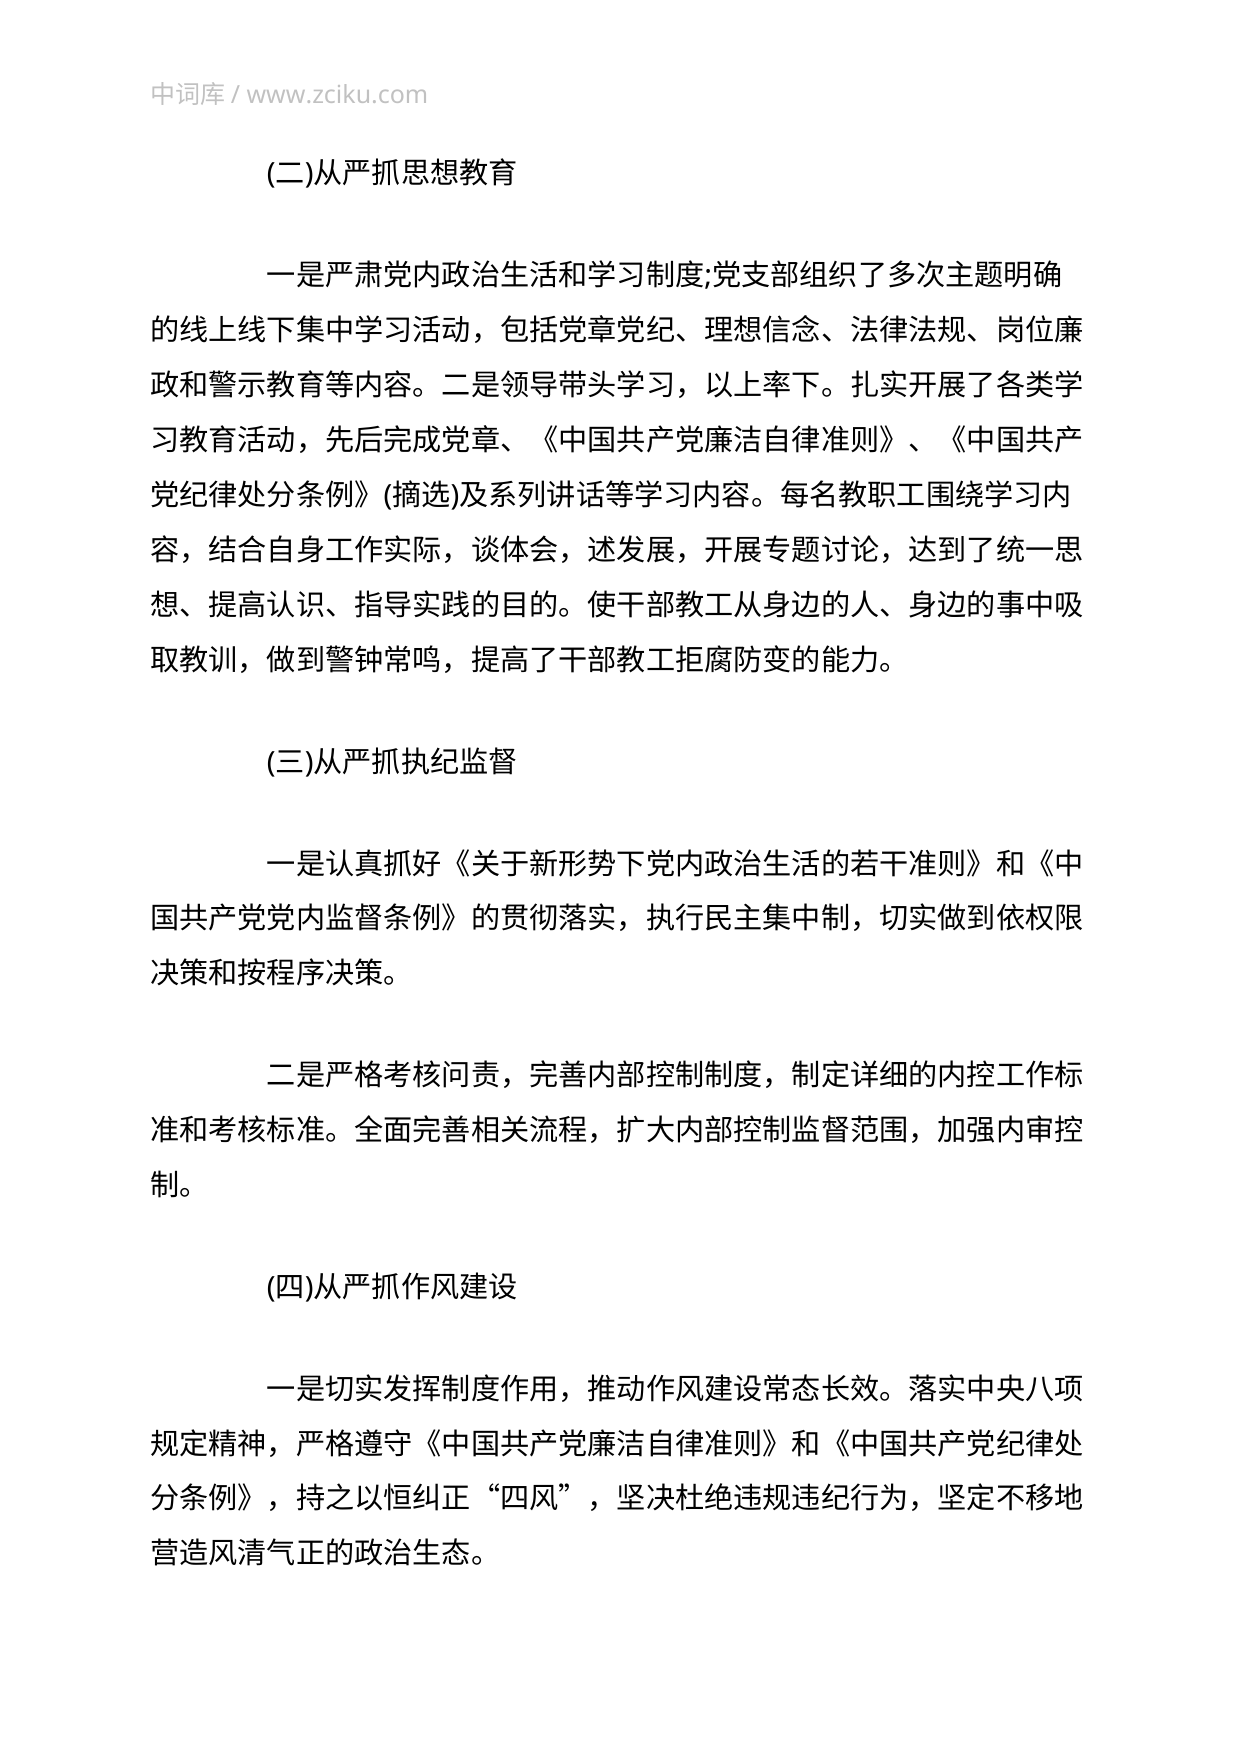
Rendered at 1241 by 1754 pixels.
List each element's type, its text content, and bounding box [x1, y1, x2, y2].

text (三)从严抓执纪监督 [150, 738, 1090, 781]
text 一是认真抓好《关于新形势下党内政治生活的若干准则》和《中国共产党党内监督条例》的贯彻落实，执行民主集中制，切实做到依权限决策和按程序决策。 [150, 840, 1090, 992]
text (四)从严抓作风建设 [150, 1263, 1090, 1306]
text (二)从严抓思想教育 [150, 150, 1090, 192]
text 一是切实发挥制度作用，推动作风建设常态长效。落实中央八项规定精神，严格遵守《中国共产党廉洁自律准则》和《中国共产党纪律处分条例》，持之以恒纠正“四风”，坚决杜绝违规违纪行为，坚定不移地营造风清气正的政治生态。 [150, 1365, 1090, 1572]
text 二是严格考核问责，完善内部控制制度，制定详细的内控工作标准和考核标准。全面完善相关流程，扩大内部控制监督范围，加强内审控制。 [150, 1052, 1090, 1204]
text 一是严肃党内政治生活和学习制度;党支部组织了多次主题明确的线上线下集中学习活动，包括党章党纪、理想信念、法律法规、岗位廉政和警示教育等内容。二是领导带头学习，以上率下。扎实开展了各类学习教育活动，先后完成党章、《中国共产党廉洁自律准则》、《中国共产党纪律处分条例》(摘选)及系列讲话等学习内容。每名教职工围绕学习内容，结合自身工作实际，谈体会，述发展，开展专题讨论，达到了统一思想、提高认识、指导实践的目的。使干部教工从身边的人、身边的事中吸取教训，做到警钟常鸣，提高了干部教工拒腐防变的能力。 [150, 252, 1090, 679]
